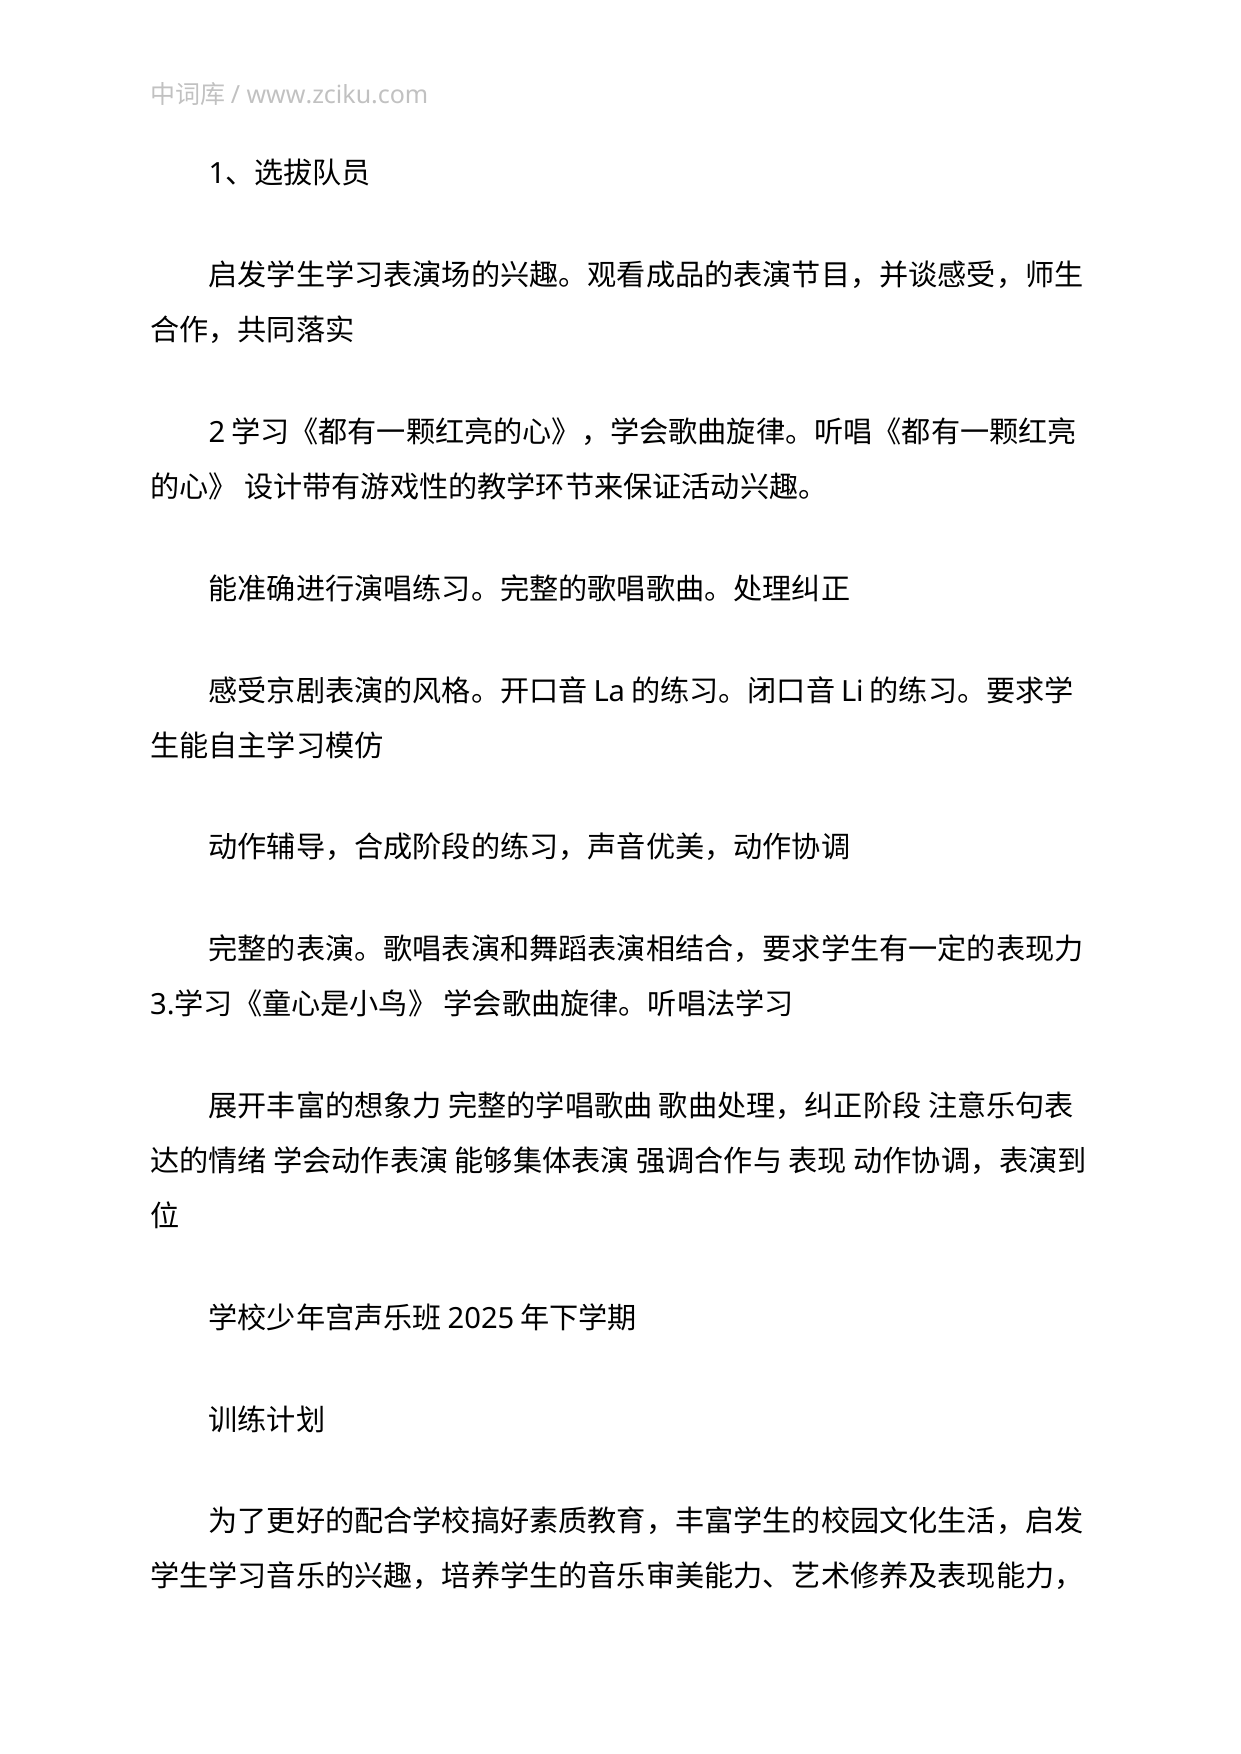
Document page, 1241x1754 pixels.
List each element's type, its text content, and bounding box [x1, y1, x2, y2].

text 展开丰富的想象力 完整的学唱歌曲 歌曲处理，纠正阶段 注意乐句表达的情绪 学会动作表演 能够集体表演 强调合作与 表现 动作协调，表演到位 [150, 1083, 1090, 1235]
text 训练计划 [150, 1396, 1090, 1438]
text 完整的表演。歌唱表演和舞蹈表演相结合，要求学生有一定的表现力 3.学习《童心是小鸟》 学会歌曲旋律。听唱法学习 [150, 926, 1090, 1023]
text 能准确进行演唱练习。完整的歌唱歌曲。处理纠正 [150, 565, 1090, 608]
text 2学习《都有一颗红亮的心》，学会歌曲旋律。听唱《都有一颗红亮的心》 设计带有游戏性的教学环节来保证活动兴趣。 [150, 409, 1090, 506]
text 学校少年宫声乐班2025年下学期 [150, 1294, 1090, 1337]
text 启发学生学习表演场的兴趣。观看成品的表演节目，并谈感受，师生合作，共同落实 [150, 252, 1090, 349]
text 动作辅导，合成阶段的练习，声音优美，动作协调 [150, 824, 1090, 866]
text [150, 1498, 1090, 1595]
text 感受京剧表演的风格。开口音La的练习。闭口音Li的练习。要求学生能自主学习模仿 [150, 667, 1090, 764]
text 1、选拔队员 [150, 150, 1090, 192]
